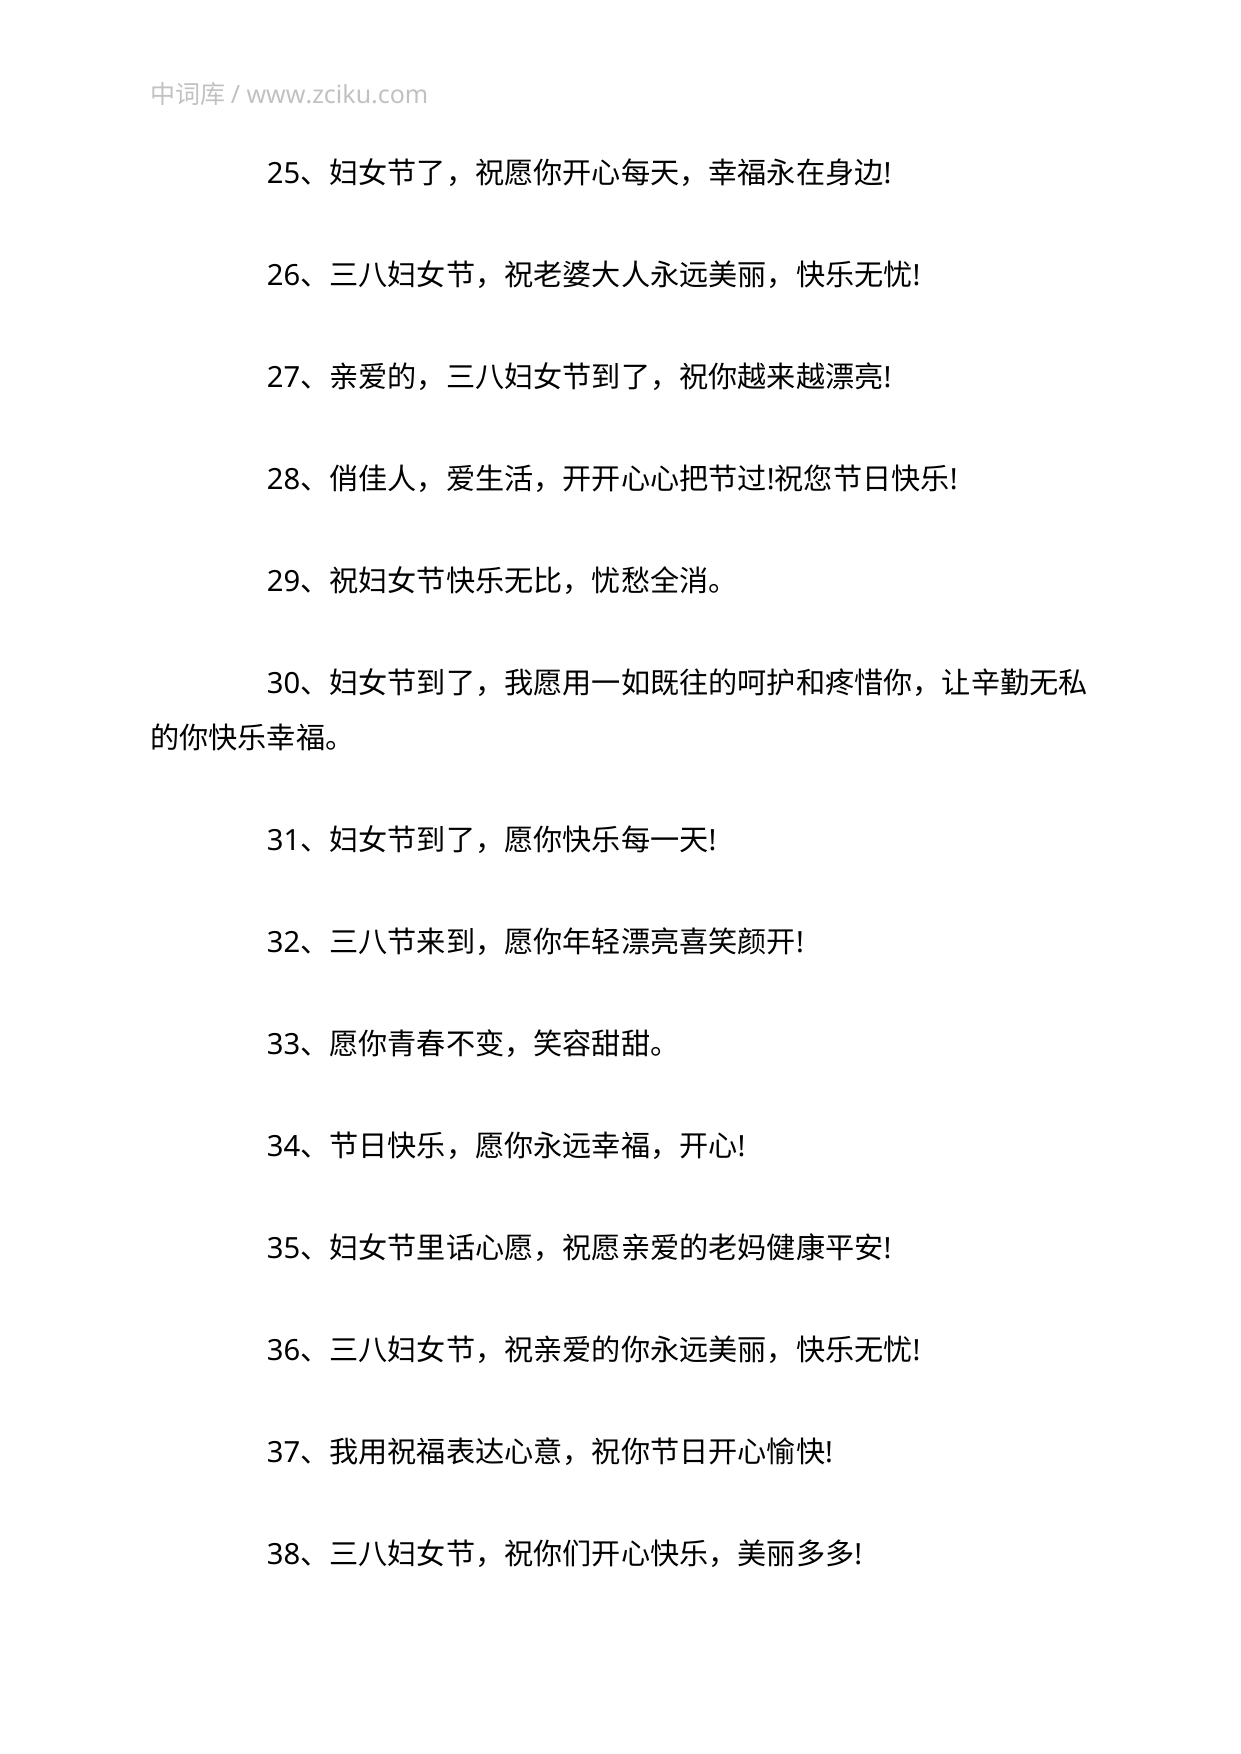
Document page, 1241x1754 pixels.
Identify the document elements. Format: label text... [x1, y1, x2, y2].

text 31、妇女节到了，愿你快乐每一天! [150, 817, 1090, 859]
text 34、节日快乐，愿你永远幸福，开心! [150, 1123, 1090, 1165]
text 36、三八妇女节，祝亲爱的你永远美丽，快乐无忧! [150, 1327, 1090, 1369]
text 32、三八节来到，愿你年轻漂亮喜笑颜开! [150, 919, 1090, 961]
text 25、妇女节了，祝愿你开心每天，幸福永在身边! [150, 150, 1090, 192]
text 28、俏佳人，爱生活，开开心心把节过!祝您节日快乐! [150, 456, 1090, 498]
text 33、愿你青春不变，笑容甜甜。 [150, 1021, 1090, 1063]
text 35、妇女节里话心愿，祝愿亲爱的老妈健康平安! [150, 1224, 1090, 1267]
text 26、三八妇女节，祝老婆大人永远美丽，快乐无忧! [150, 252, 1090, 294]
text 27、亲爱的，三八妇女节到了，祝你越来越漂亮! [150, 354, 1090, 396]
text 29、祝妇女节快乐无比，忧愁全消。 [150, 558, 1090, 600]
text 30、妇女节到了，我愿用一如既往的呵护和疼惜你，让辛勤无私的你快乐幸福。 [150, 660, 1090, 757]
text 37、我用祝福表达心意，祝你节日开心愉快! [150, 1428, 1090, 1471]
text 38、三八妇女节，祝你们开心快乐，美丽多多! [150, 1531, 1090, 1573]
